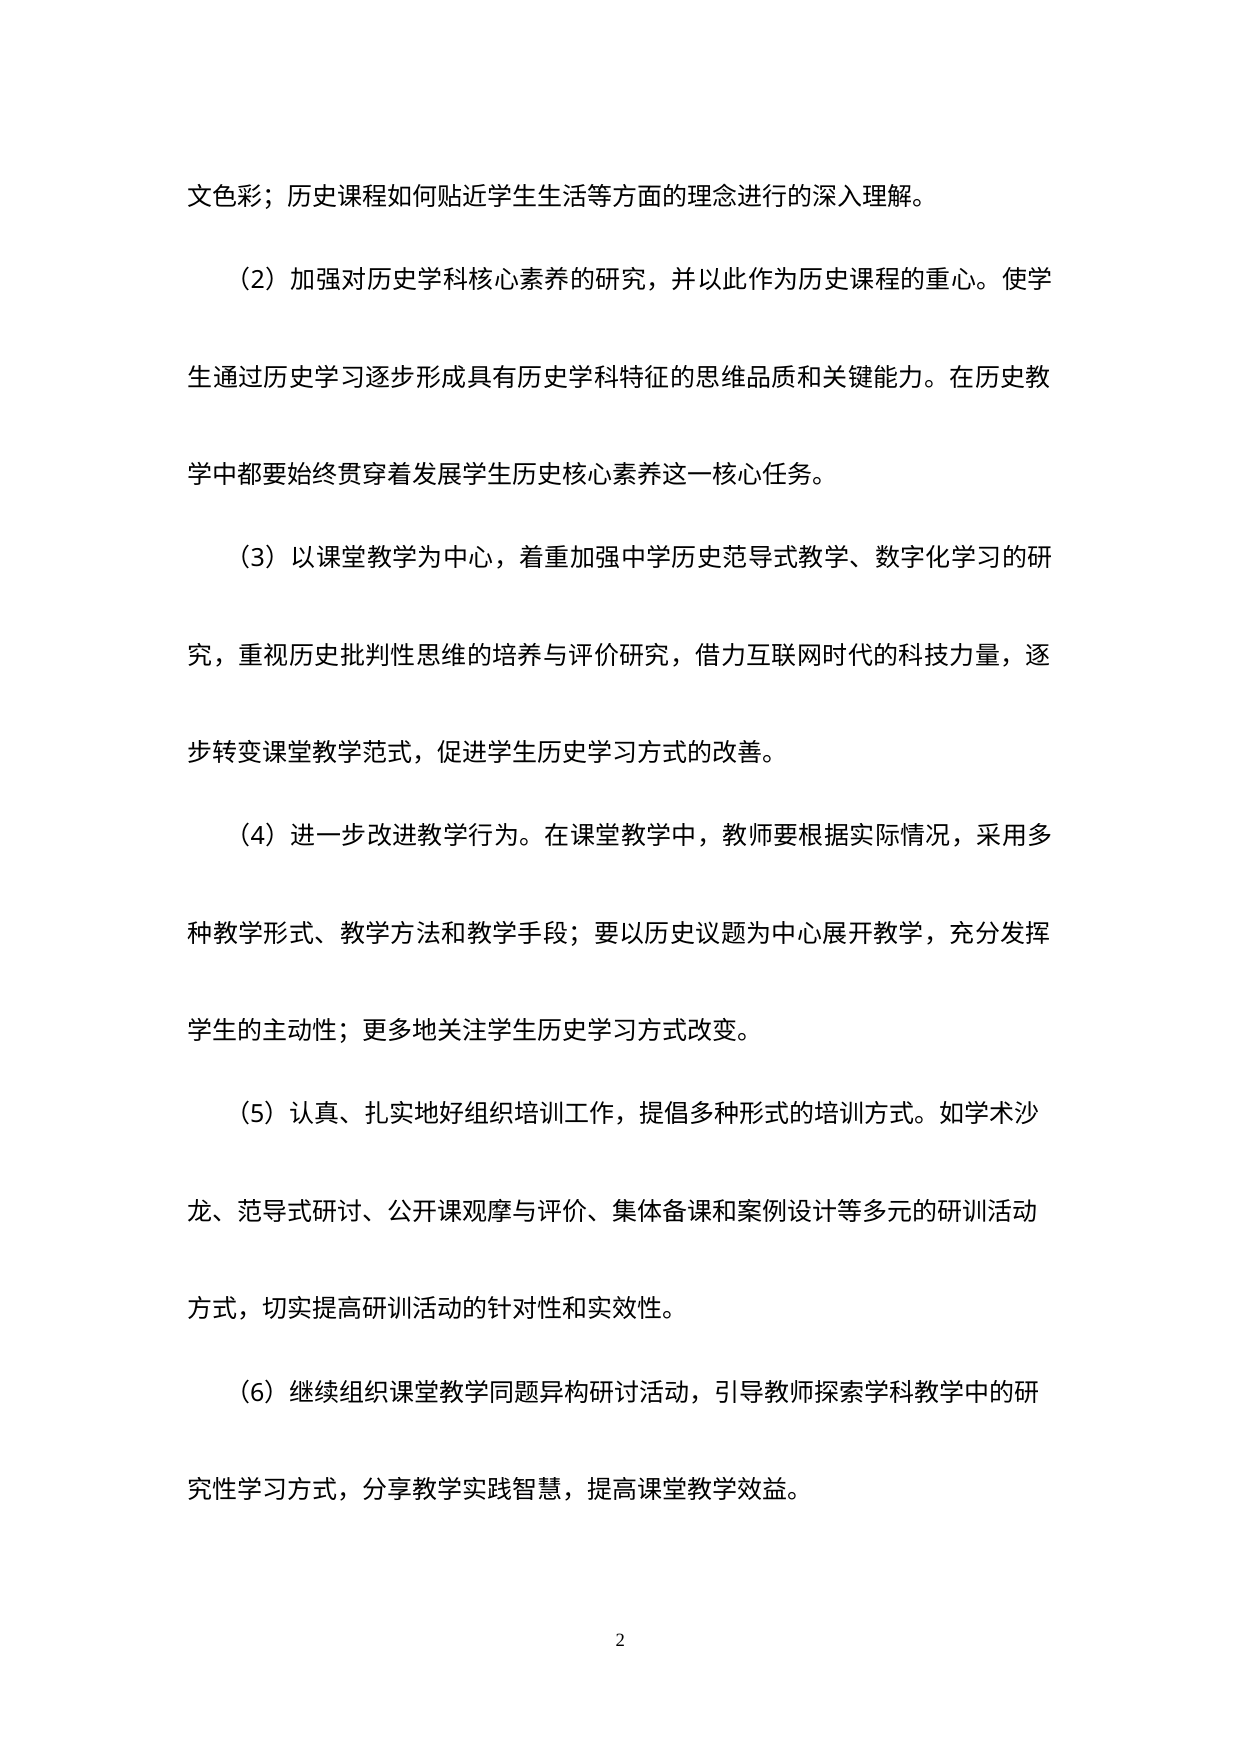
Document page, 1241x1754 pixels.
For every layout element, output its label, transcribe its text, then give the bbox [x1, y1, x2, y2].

text （4）进一步改进教学行为。在课堂教学中，教师要根据实际情况，采用多种教学形式、教学方法和教学手段；要以历史议题为中心展开教学，充分发挥学生的主动性；更多地关注学生历史学习方式改变。 [187, 801, 1053, 1061]
text （3）以课堂教学为中心，着重加强中学历史范导式教学、数字化学习的研究，重视历史批判性思维的培养与评价研究，借力互联网时代的科技力量，逐步转变课堂教学范式，促进学生历史学习方式的改善。 [187, 523, 1053, 783]
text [187, 162, 1053, 227]
text （5）认真、扎实地好组织培训工作，提倡多种形式的培训方式。如学术沙龙、范导式研讨、公开课观摩与评价、集体备课和案例设计等多元的研训活动方式，切实提高研训活动的针对性和实效性。 [187, 1079, 1053, 1339]
text （2）加强对历史学科核心素养的研究，并以此作为历史课程的重心。使学生通过历史学习逐步形成具有历史学科特征的思维品质和关键能力。在历史教学中都要始终贯穿着发展学生历史核心素养这一核心任务。 [187, 245, 1053, 505]
text （6）继续组织课堂教学同题异构研讨活动，引导教师探索学科教学中的研究性学习方式，分享教学实践智慧，提高课堂教学效益。 [187, 1358, 1053, 1520]
